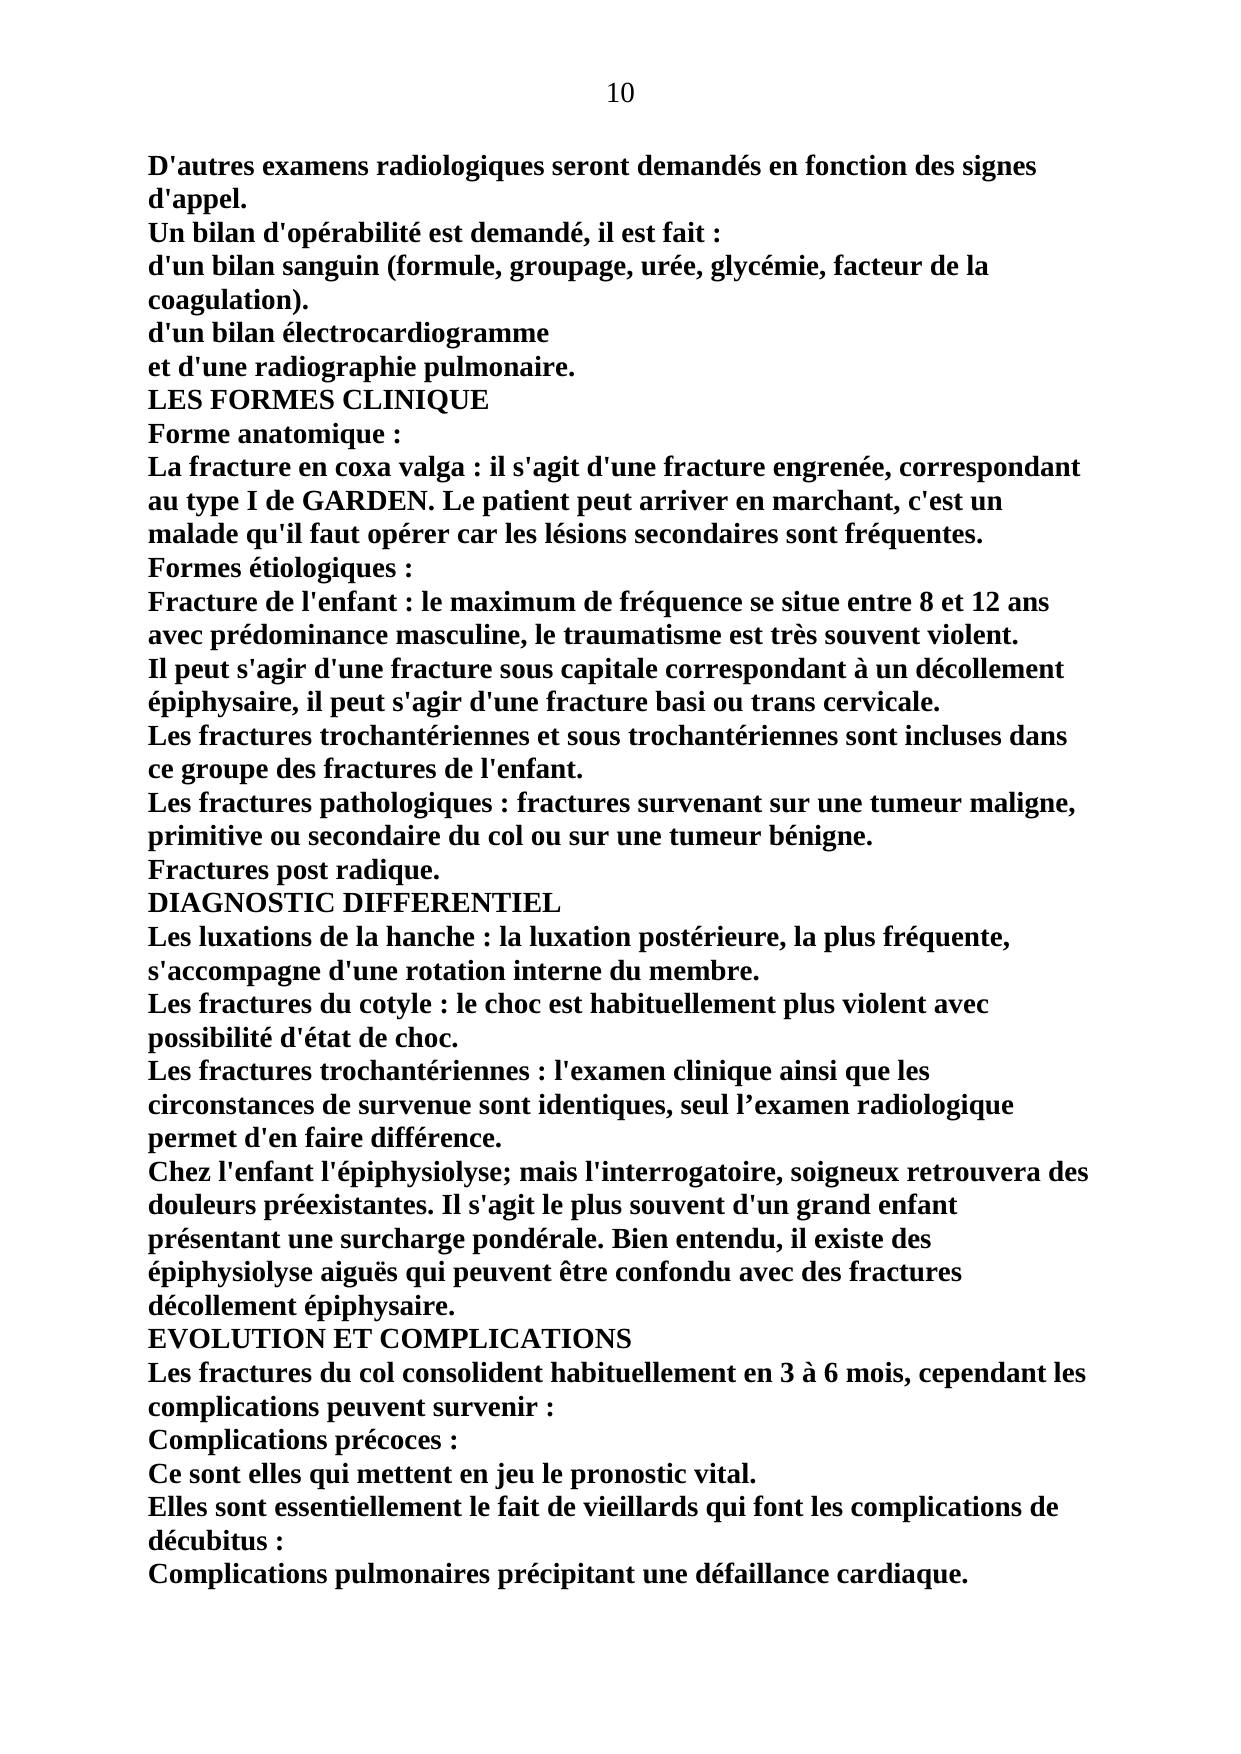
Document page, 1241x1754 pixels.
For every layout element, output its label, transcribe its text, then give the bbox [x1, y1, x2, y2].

text Les luxations de la hanche : la luxation postérieure, la plus fréquente, s'accompagne d'une rotation interne du membre. [148, 919, 1092, 986]
text DIAGNOSTIC DIFFERENTIEL [148, 886, 1092, 919]
text EVOLUTION ET COMPLICATIONS [148, 1322, 1092, 1355]
text Elles sont essentiellement le fait de vieillards qui font les complications de décubitus : [148, 1489, 1092, 1556]
text Un bilan d'opérabilité est demandé, il est fait : [148, 215, 1092, 248]
text Ce sont elles qui mettent en jeu le pronostic vital. [148, 1456, 1092, 1489]
text Les fractures du cotyle : le choc est habituellement plus violent avec possibilité d'état de choc. [148, 986, 1092, 1053]
text Fracture de l'enfant : le maximum de fréquence se situe entre 8 et 12 ans avec prédominance masculine, le traumatisme est très souvent violent. [148, 584, 1092, 651]
text Formes étiologiques : [148, 550, 1092, 584]
text Les fractures trochantériennes et sous trochantériennes sont incluses dans ce groupe des fractures de l'enfant. [148, 718, 1092, 785]
text Il peut s'agir d'une fracture sous capitale correspondant à un décollement épiphysaire, il peut s'agir d'une fracture basi ou trans cervicale. [148, 651, 1092, 718]
text d'un bilan électrocardiogramme [148, 315, 1092, 349]
text Les fractures du col consolident habituellement en 3 à 6 mois, cependant les complications peuvent survenir : [148, 1355, 1092, 1422]
text et d'une radiographie pulmonaire. [148, 349, 1092, 382]
text d'un bilan sanguin (formule, groupage, urée, glycémie, facteur de la coagulation). [148, 248, 1092, 315]
text Complications pulmonaires précipitant une défaillance cardiaque. [148, 1556, 1092, 1590]
text La fracture en coxa valga : il s'agit d'une fracture engrenée, correspondant au type I de GARDEN. Le patient peut arriver en marchant, c'est un malade qu'il faut opérer car les lésions secondaires sont fréquentes. [148, 449, 1092, 550]
text Fractures post radique. [148, 852, 1092, 886]
text Forme anatomique : [148, 416, 1092, 449]
text Les fractures trochantériennes : l'examen clinique ainsi que les circonstances de survenue sont identiques, seul l’examen radiologique permet d'en faire différence. [148, 1053, 1092, 1154]
text Chez l'enfant l'épiphysiolyse; mais l'interrogatoire, soigneux retrouvera des douleurs préexistantes. Il s'agit le plus souvent d'un grand enfant présentant une surcharge pondérale. Bien entendu, il existe des épiphysiolyse aiguës qui peuvent être confondu avec des fractures décollement épiphysaire. [148, 1154, 1092, 1322]
text D'autres examens radiologiques seront demandés en fonction des signes d'appel. [148, 148, 1092, 215]
text Complications précoces : [148, 1422, 1092, 1456]
text Les fractures pathologiques : fractures survenant sur une tumeur maligne, primitive ou secondaire du col ou sur une tumeur bénigne. [148, 785, 1092, 852]
text LES FORMES CLINIQUE [148, 382, 1092, 416]
